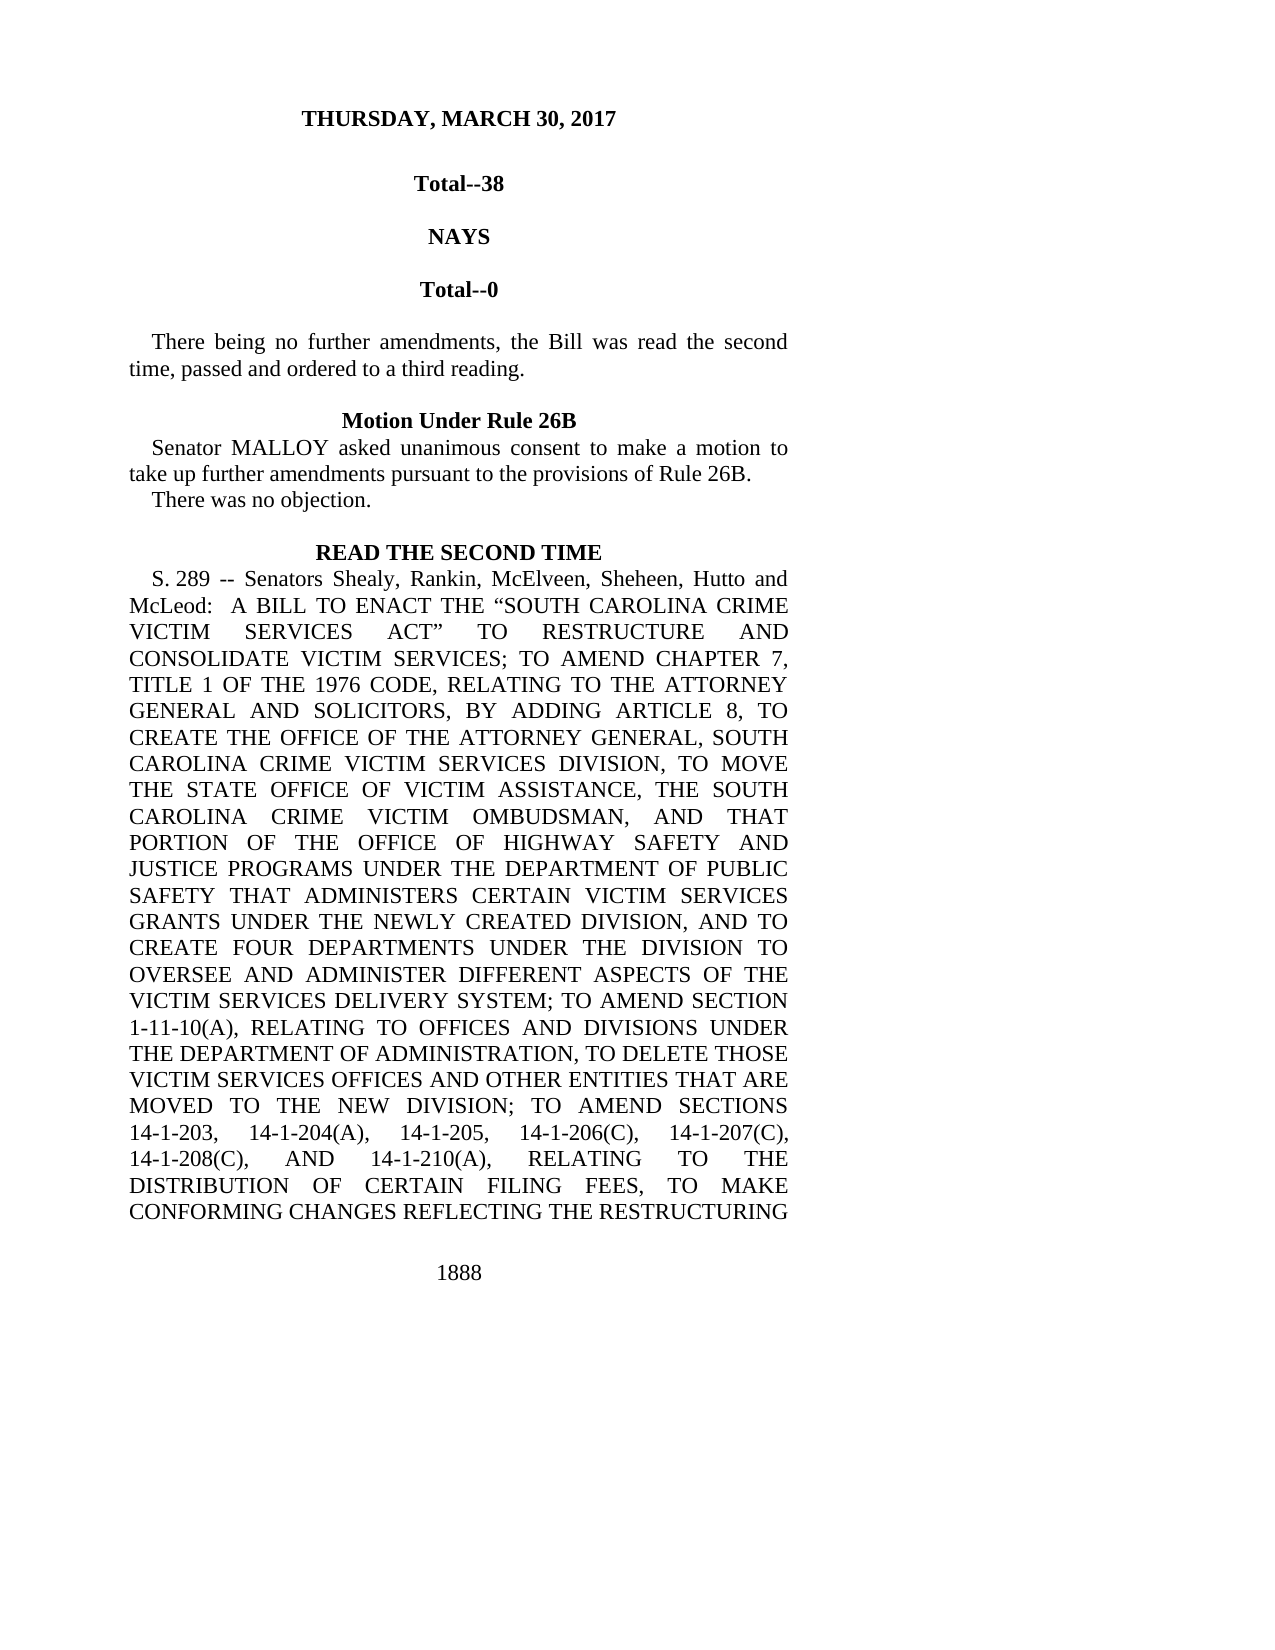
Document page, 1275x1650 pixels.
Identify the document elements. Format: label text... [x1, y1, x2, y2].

text There was no objection. [129, 486, 789, 513]
text Motion Under Rule 26B [129, 407, 789, 434]
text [129, 566, 789, 1224]
text READ THE SECOND TIME [129, 539, 789, 566]
text NAYS [129, 223, 789, 249]
text Total--0 [129, 276, 789, 302]
text Total--38 [129, 170, 789, 197]
text Senator MALLOY asked unanimous consent to make a motion to take up further amendments pursuant to the provisions of Rule 26B. [129, 434, 789, 486]
text There being no further amendments, the Bill was read the second time, passed and ordered to a third reading. [129, 328, 789, 381]
